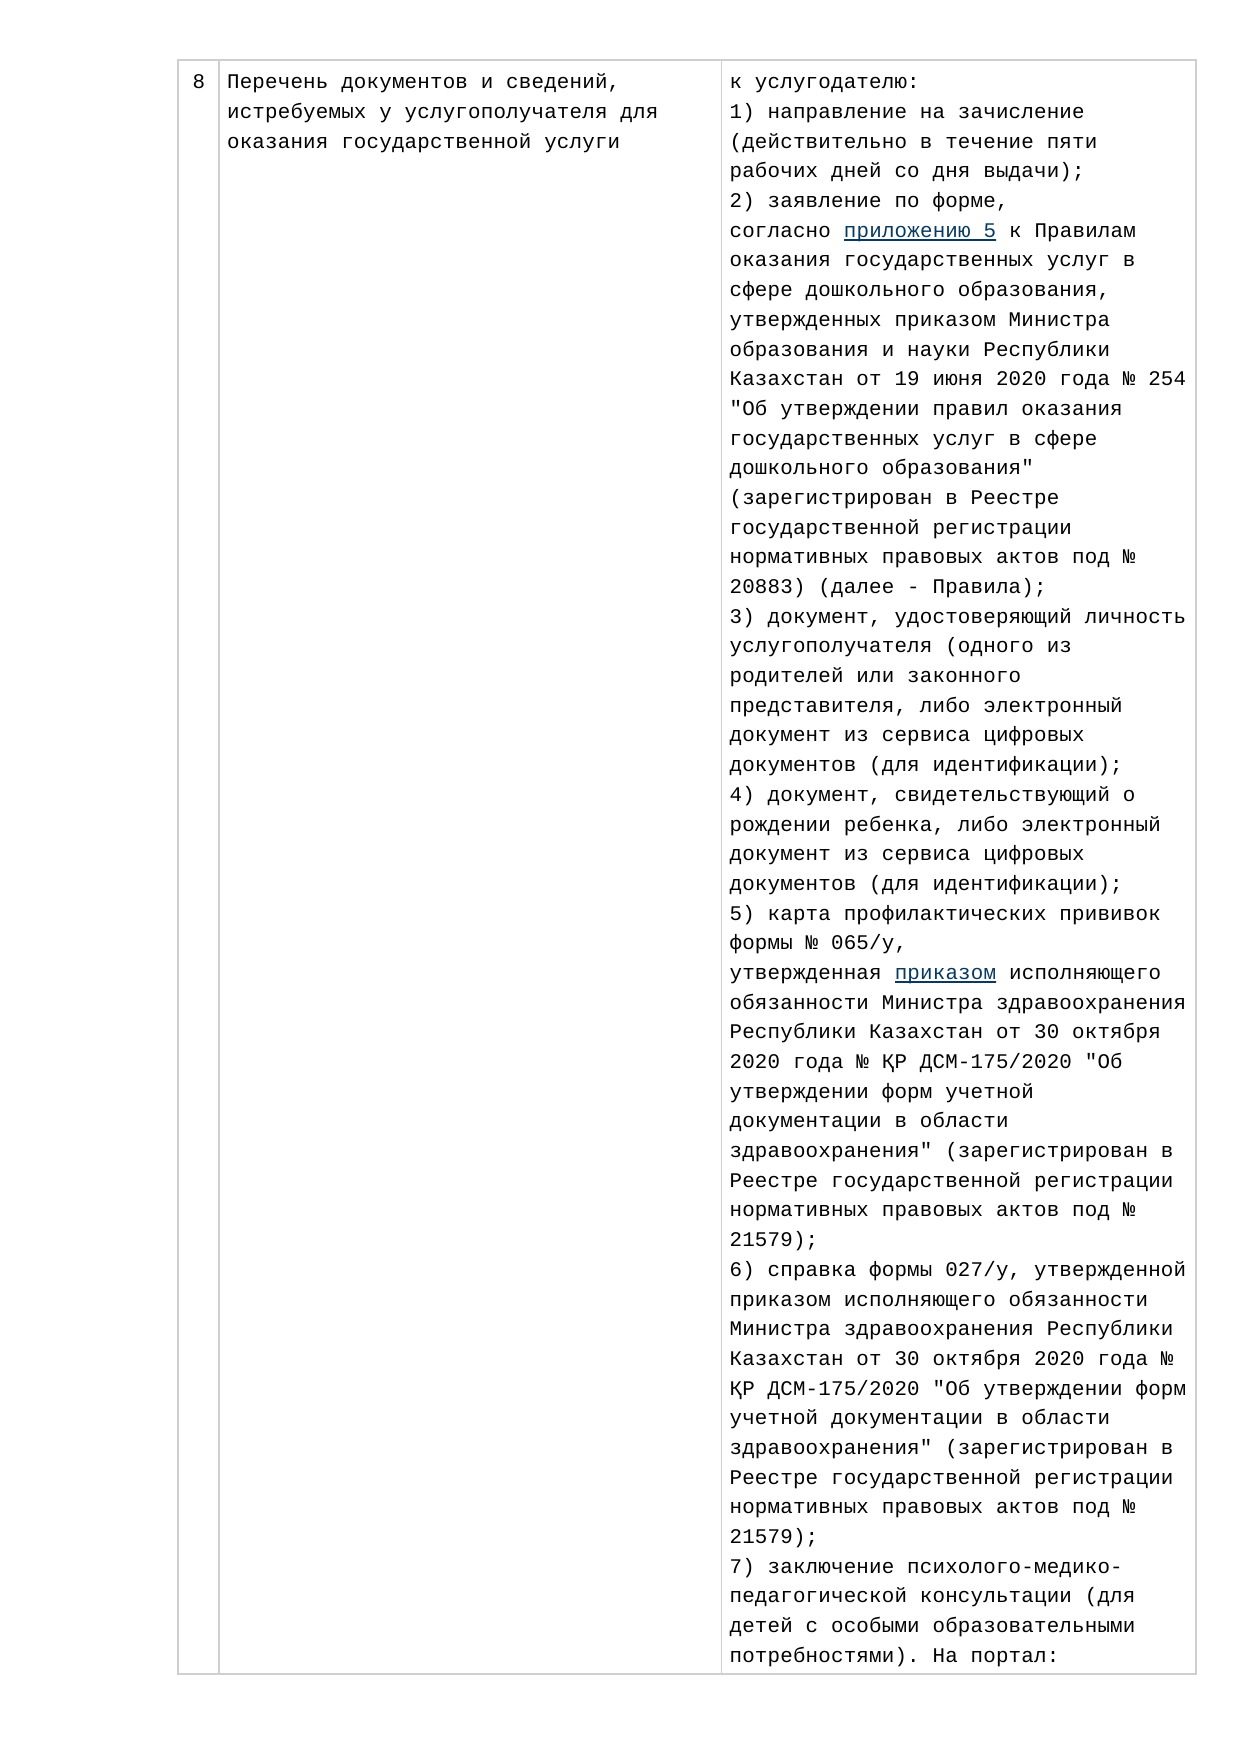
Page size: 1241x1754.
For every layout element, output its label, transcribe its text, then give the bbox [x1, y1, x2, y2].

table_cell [220, 61, 721, 1673]
table_cell 8 [179, 61, 218, 1673]
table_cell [722, 61, 1195, 1673]
